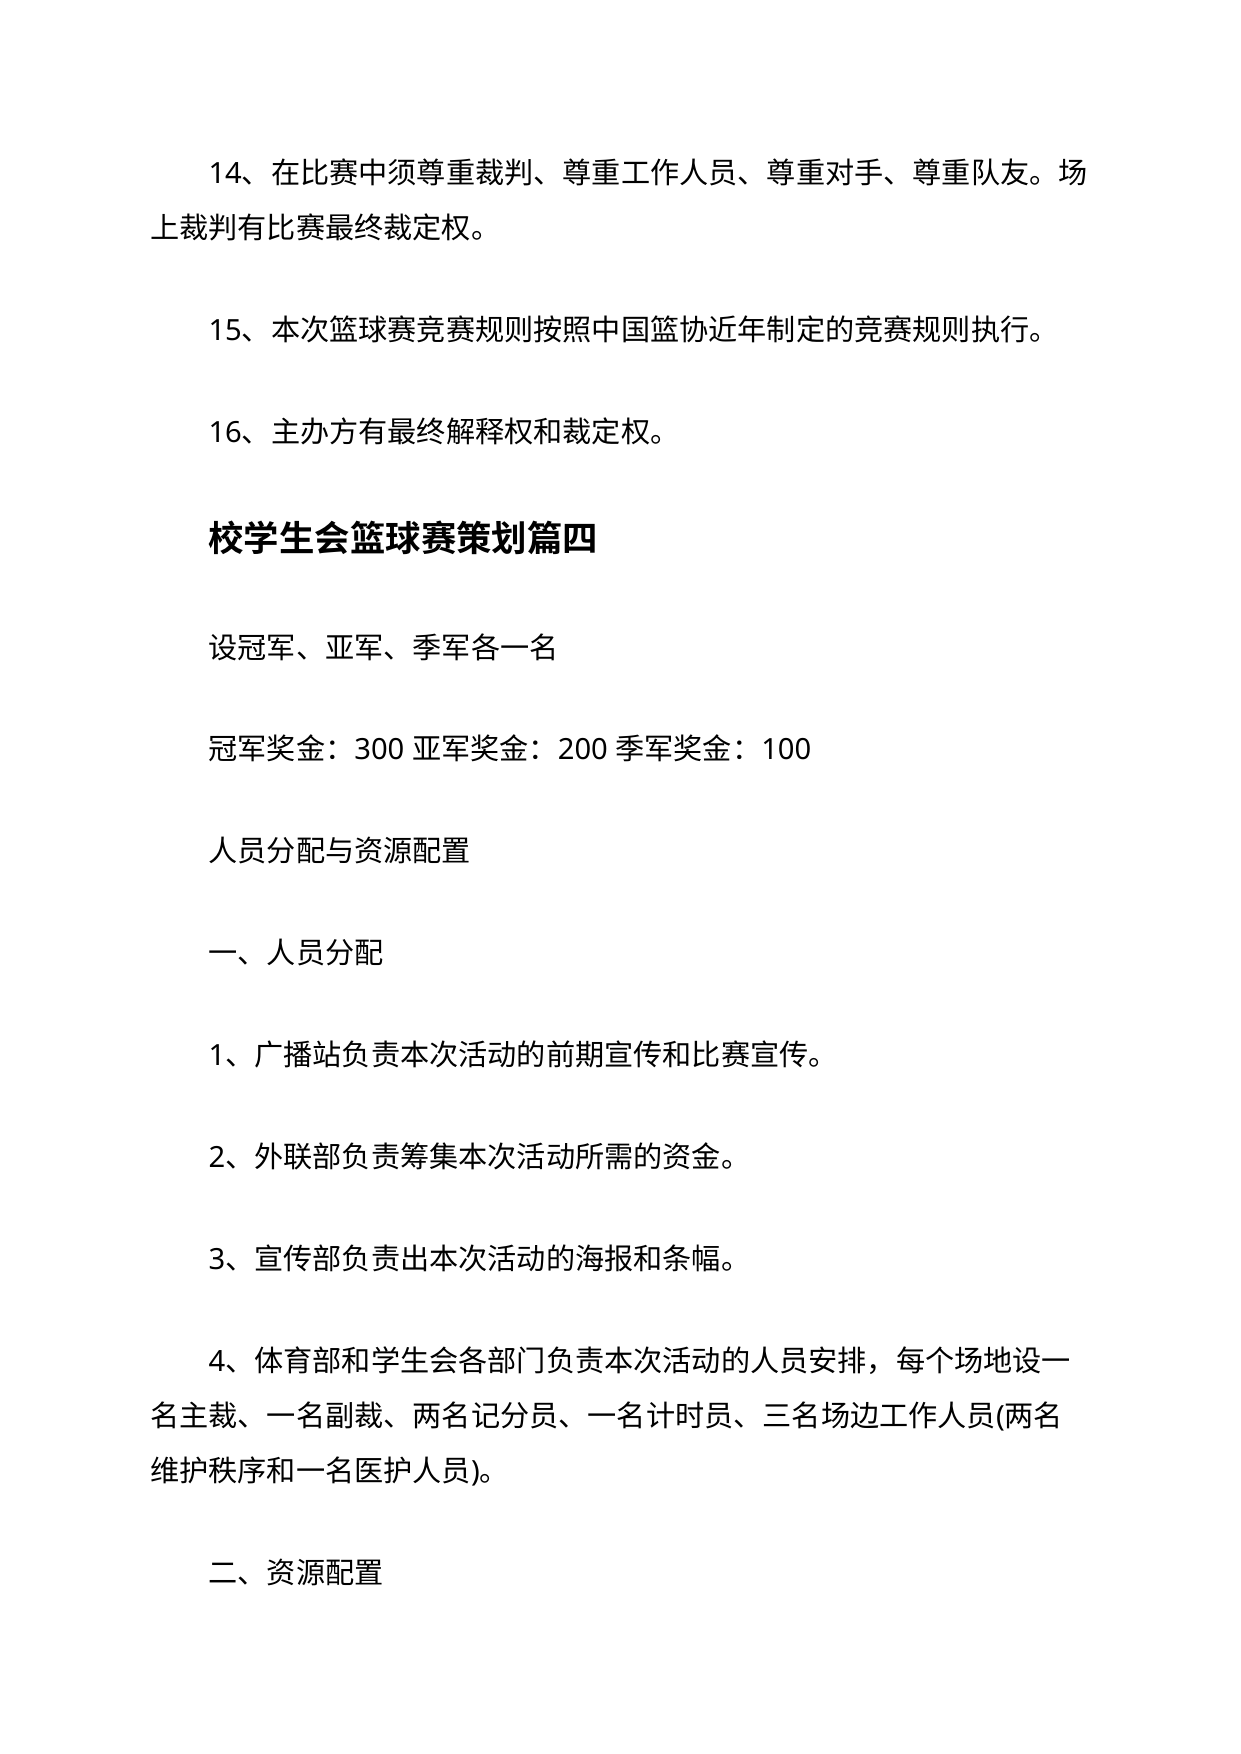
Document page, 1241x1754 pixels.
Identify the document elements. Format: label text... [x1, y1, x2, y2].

text 2、外联部负责筹集本次活动所需的资金。 [150, 1133, 1090, 1176]
text 15、本次篮球赛竞赛规则按照中国篮协近年制定的竞赛规则执行。 [150, 307, 1090, 349]
text 3、宣传部负责出本次活动的海报和条幅。 [150, 1235, 1090, 1278]
text 4、体育部和学生会各部门负责本次活动的人员安排，每个场地设一名主裁、一名副裁、两名记分员、一名计时员、三名场边工作人员(两名维护秩序和一名医护人员)。 [150, 1337, 1090, 1490]
text 设冠军、亚军、季军各一名 [150, 624, 1090, 666]
text 二、资源配置 [150, 1549, 1090, 1592]
text 1、广播站负责本次活动的前期宣传和比赛宣传。 [150, 1031, 1090, 1074]
text 14、在比赛中须尊重裁判、尊重工作人员、尊重对手、尊重队友。场上裁判有比赛最终裁定权。 [150, 150, 1090, 247]
text 16、主办方有最终解释权和裁定权。 [150, 409, 1090, 451]
text 一、人员分配 [150, 930, 1090, 972]
text 人员分配与资源配置 [150, 828, 1090, 870]
text 冠军奖金：300 亚军奖金：200 季军奖金：100 [150, 726, 1090, 768]
text 校学生会篮球赛策划篇四 [150, 511, 1090, 562]
